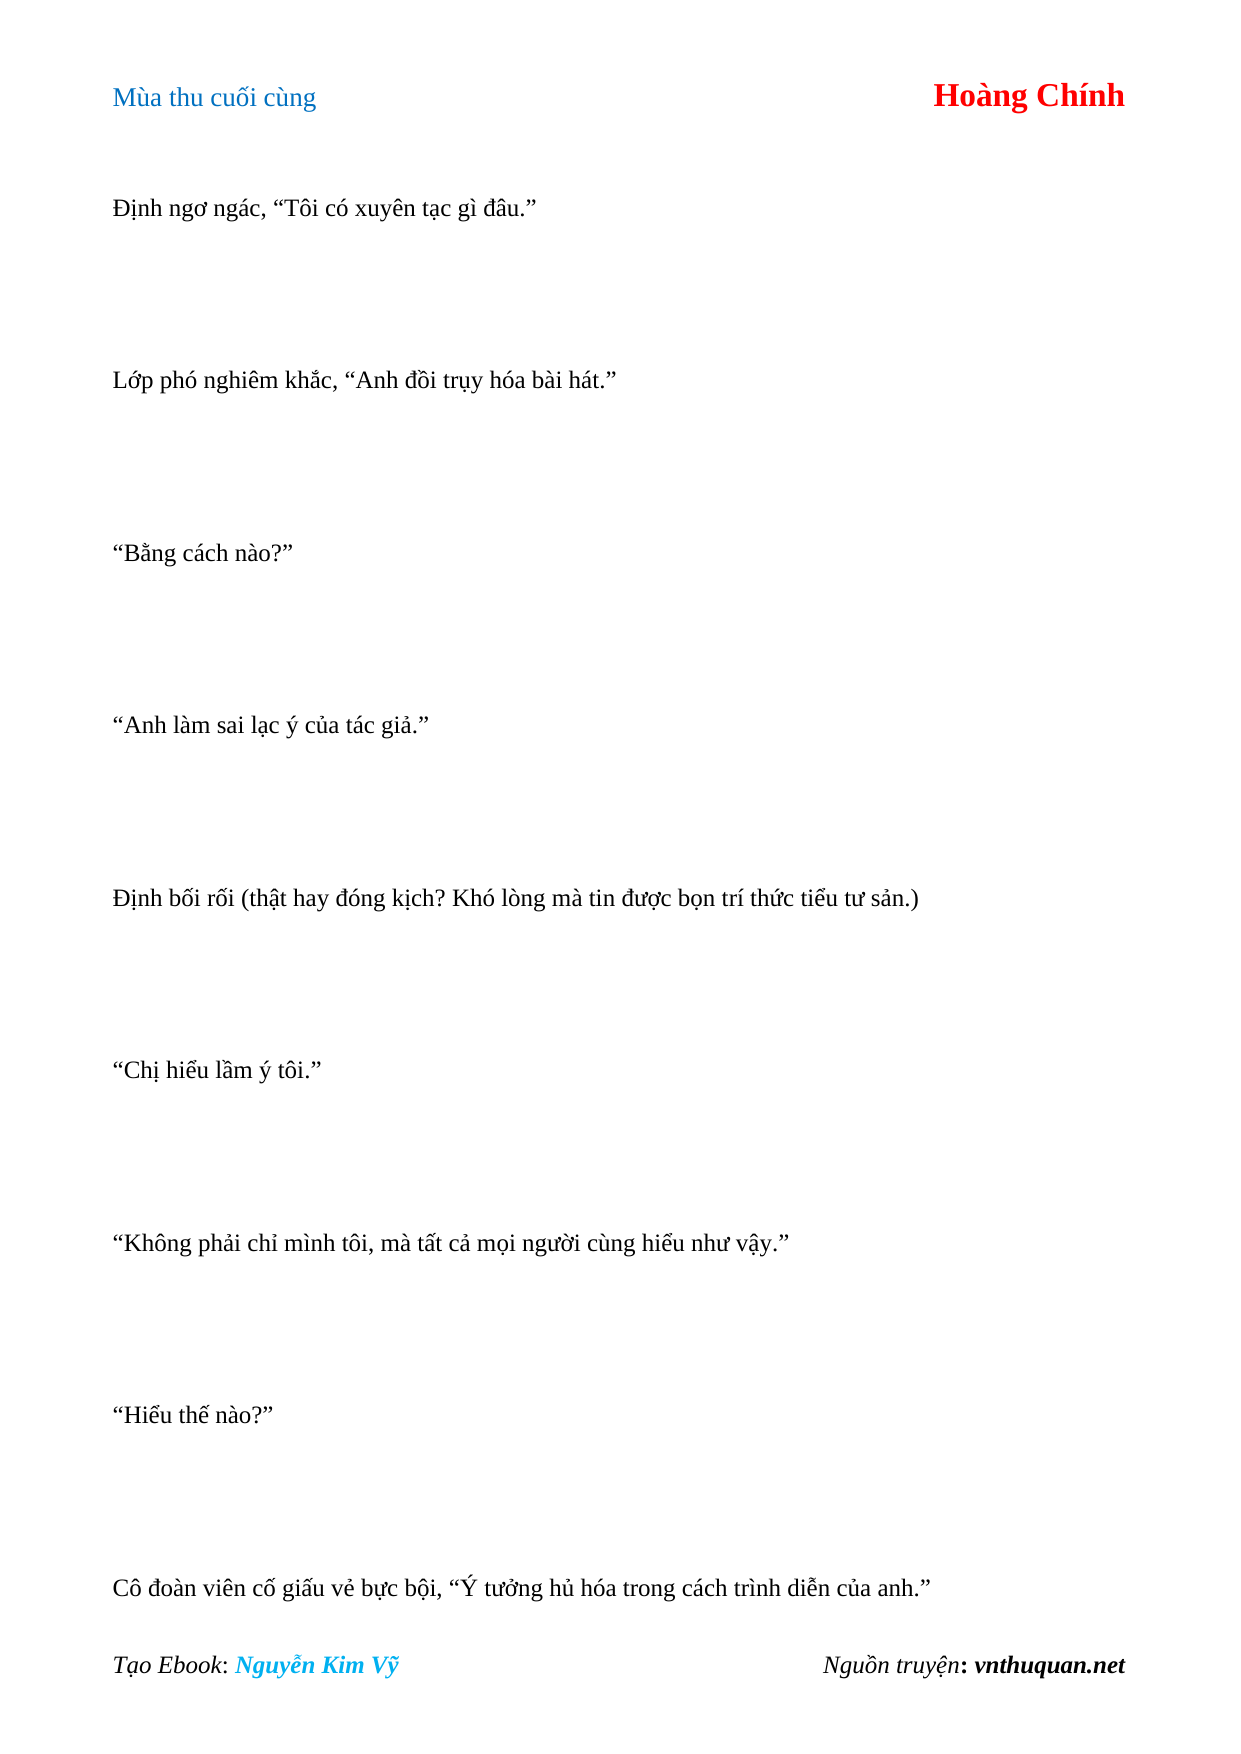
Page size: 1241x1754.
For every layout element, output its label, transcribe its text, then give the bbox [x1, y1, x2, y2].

text Lớp phó nghiêm khắc, “Anh đồi trụy hóa bài hát.” [112, 322, 1128, 394]
text “Không phải chỉ mình tôi, mà tất cả mọi người cùng hiểu như vậy.” [112, 1185, 1128, 1257]
text “Chị hiểu lầm ý tôi.” [112, 1012, 1128, 1084]
text “Anh làm sai lạc ý của tác giả.” [112, 667, 1128, 739]
text Định bối rối (thật hay đóng kịch? Khó lòng mà tin được bọn trí thức tiểu tư sản.) [112, 840, 1128, 912]
text Định ngơ ngác, “Tôi có xuyên tạc gì đâu.” [112, 150, 1128, 222]
text Cô đoàn viên cố giấu vẻ bực bội, “Ý tưởng hủ hóa trong cách trình diễn của anh.” [112, 1530, 1128, 1602]
text “Hiểu thế nào?” [112, 1357, 1128, 1429]
text “Bằng cách nào?” [112, 495, 1128, 567]
